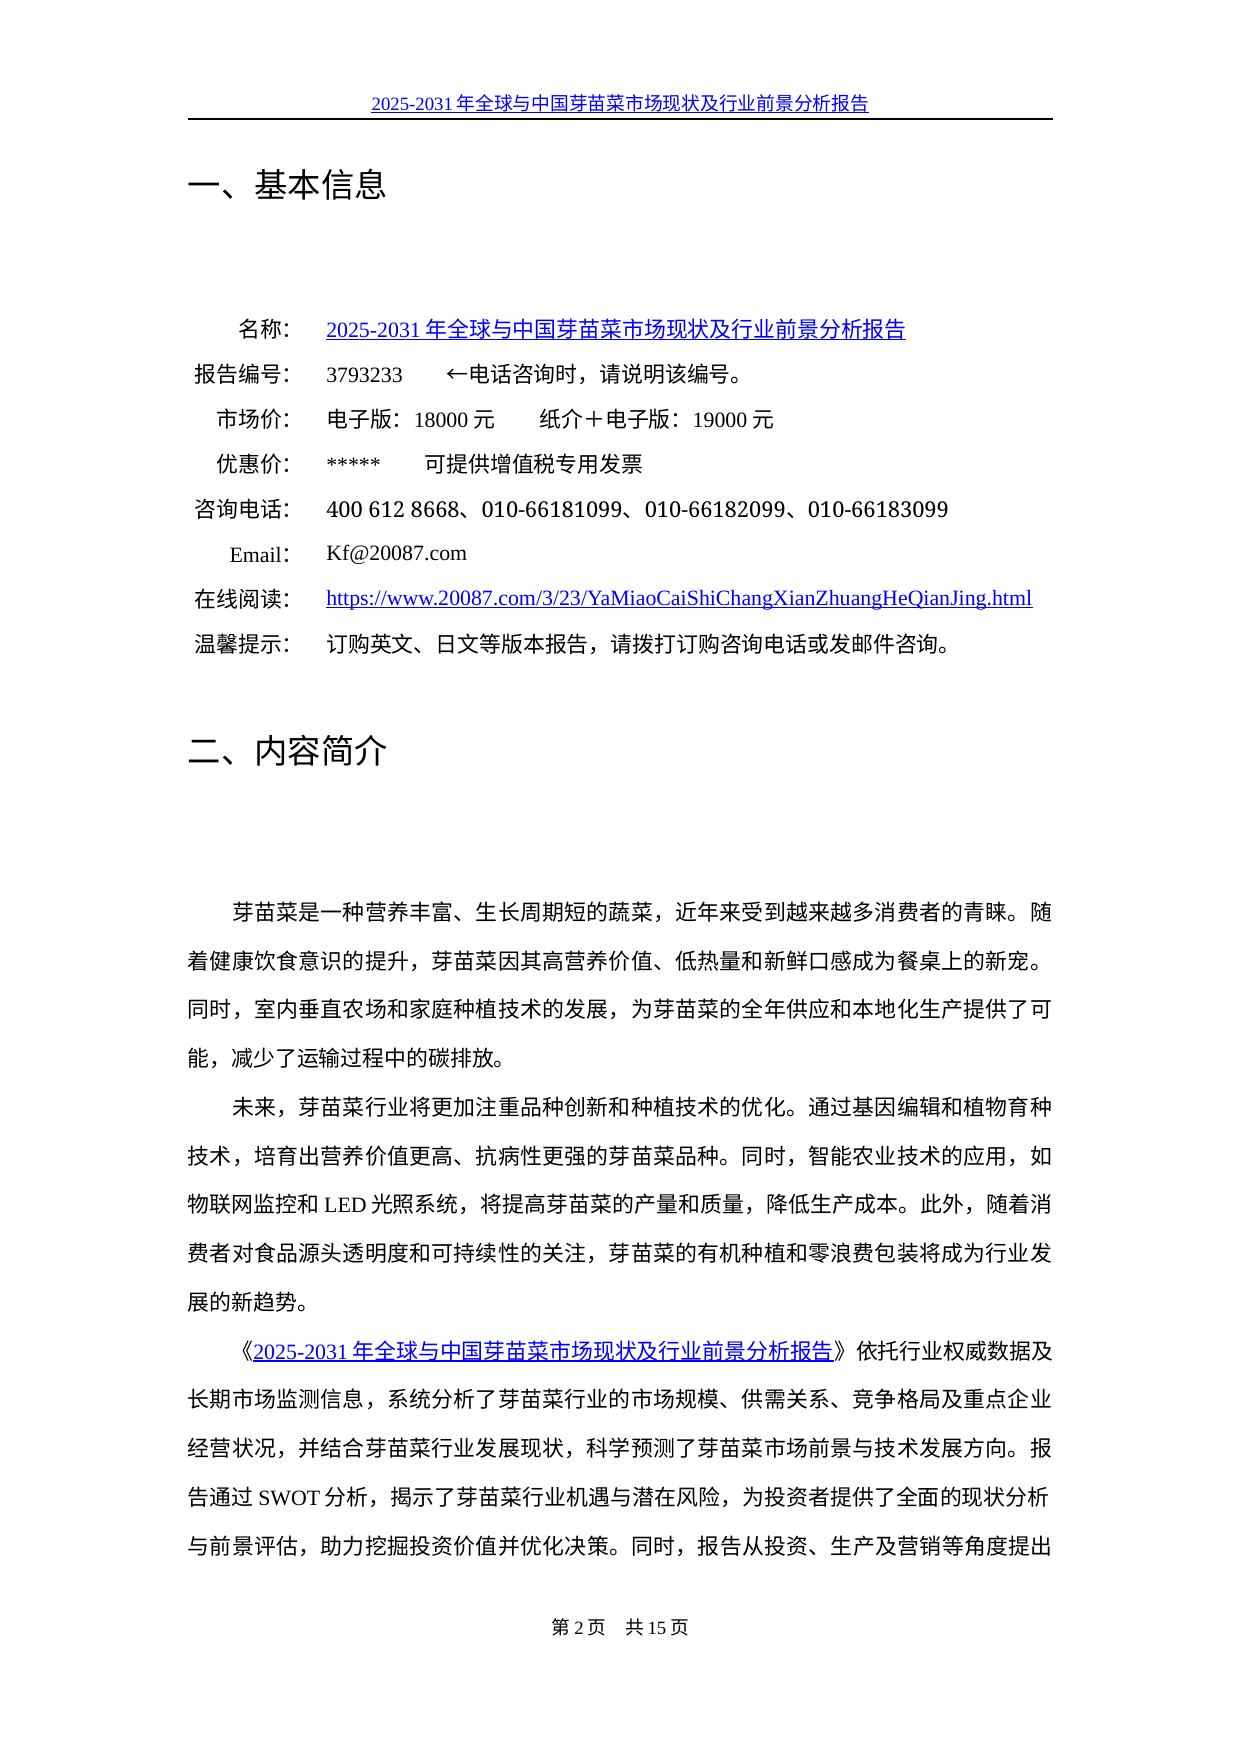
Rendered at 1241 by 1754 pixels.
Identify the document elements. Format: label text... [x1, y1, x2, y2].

title 二、内容简介 [187, 717, 1053, 782]
table_cell [315, 582, 1073, 627]
table_header 2025-2031年全球与中国芽苗菜市场现状及行业前景分析报告 [315, 312, 1073, 357]
table_cell Kf@20087.com [315, 537, 1073, 582]
table_cell 3793233 ←电话咨询时，请说明该编号。 [315, 357, 1073, 402]
table_cell 电子版：18000 元 纸介＋电子版：19000 元 [315, 402, 1073, 447]
table_cell 市场价： [167, 402, 315, 447]
table_cell 优惠价： [167, 447, 315, 492]
table_cell 报告编号： [167, 357, 315, 402]
title 一、基本信息 [187, 150, 1053, 215]
table_cell 温馨提示： [167, 627, 315, 672]
table_cell Email： [167, 537, 315, 582]
table_cell 订购英文、日文等版本报告，请拨打订购咨询电话或发邮件咨询。 [315, 627, 1073, 672]
table_cell ***** 可提供增值税专用发票 [315, 447, 1073, 492]
table_cell 400 612 8668、010-66181099、010-66182099、010-66183099 [315, 492, 1073, 537]
table_header 名称： [167, 312, 315, 357]
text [187, 894, 1053, 1561]
table_cell 在线阅读： [167, 582, 315, 627]
table_cell 咨询电话： [167, 492, 315, 537]
